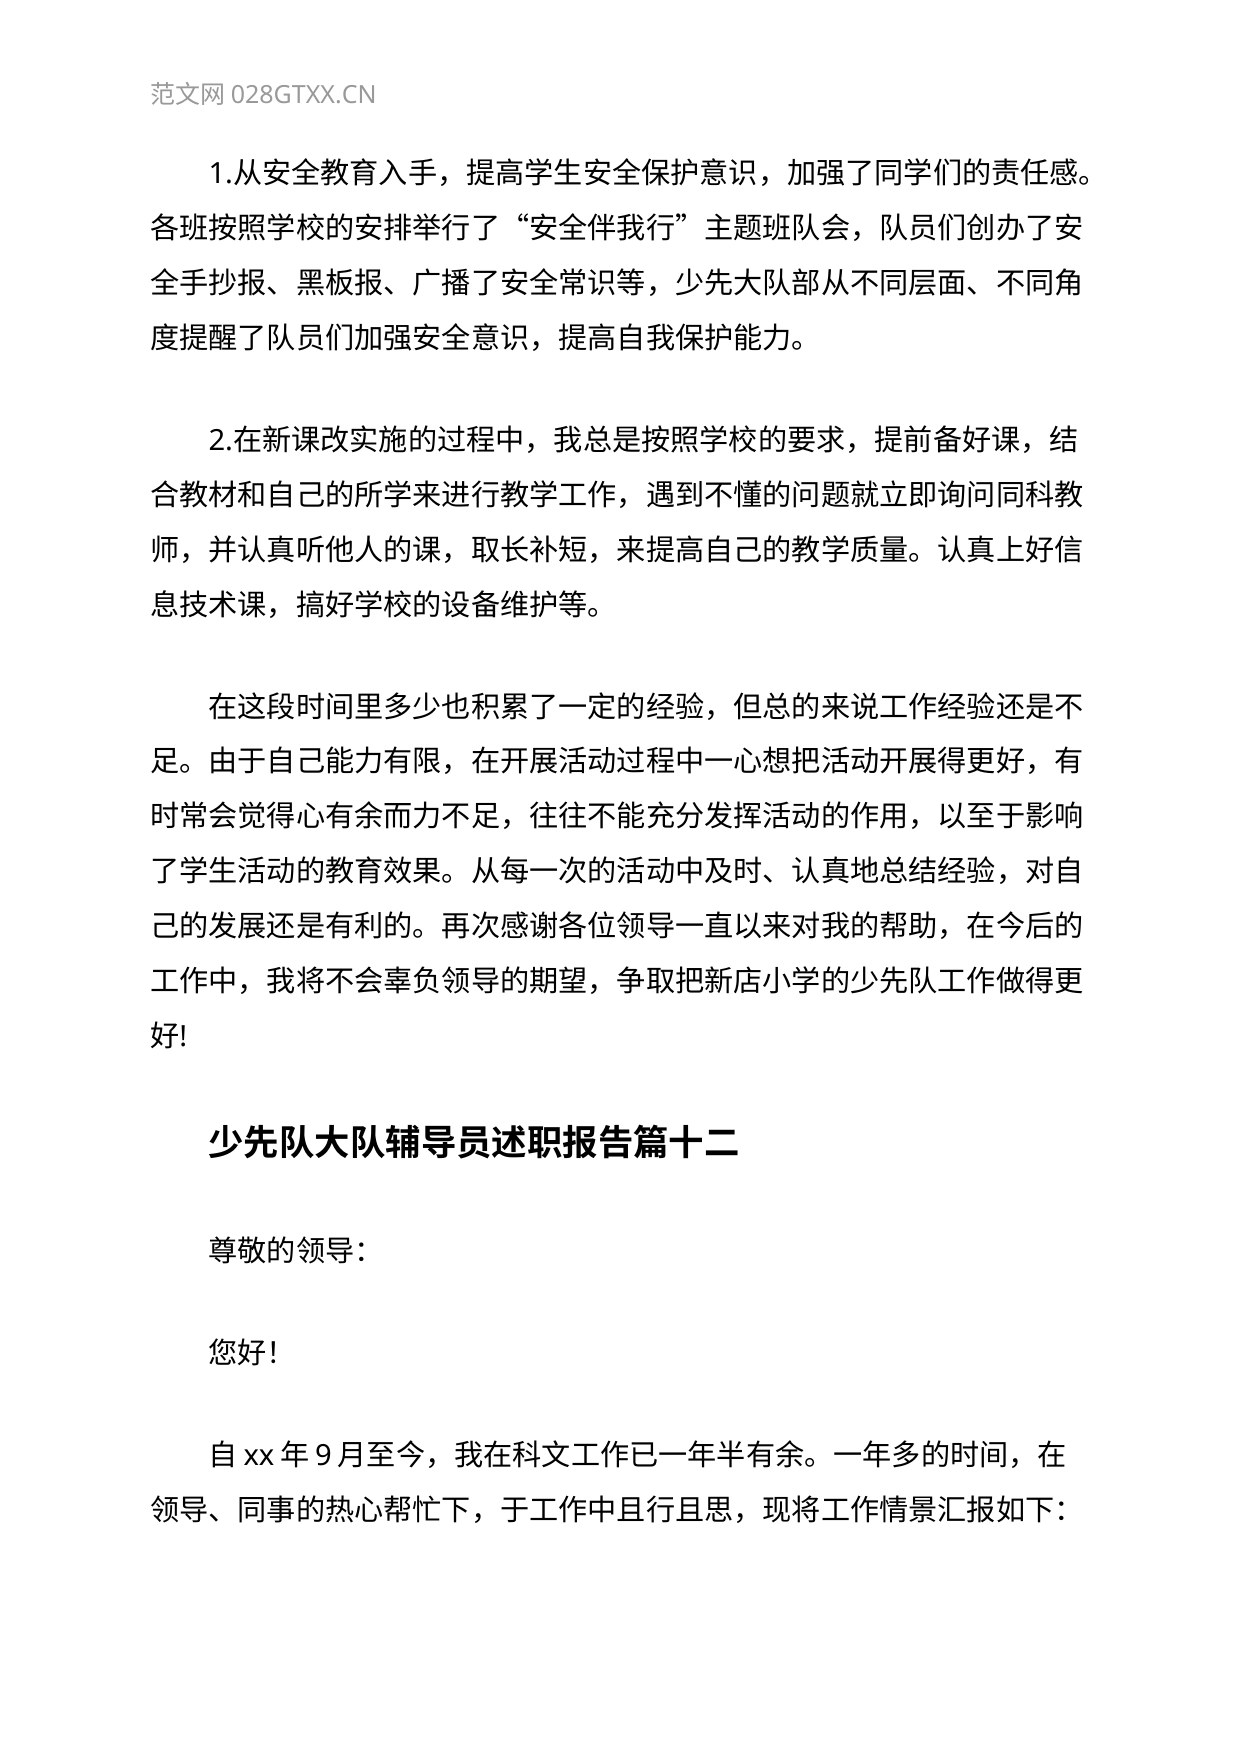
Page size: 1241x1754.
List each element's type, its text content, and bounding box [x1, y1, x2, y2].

text 在这段时间里多少也积累了一定的经验，但总的来说工作经验还是不足。由于自己能力有限，在开展活动过程中一心想把活动开展得更好，有时常会觉得心有余而力不足，往往不能充分发挥活动的作用，以至于影响了学生活动的教育效果。从每一次的活动中及时、认真地总结经验，对自己的发展还是有利的。再次感谢各位领导一直以来对我的帮助，在今后的工作中，我将不会辜负领导的期望，争取把新店小学的少先队工作做得更好! [150, 683, 1090, 1055]
text 2.在新课改实施的过程中，我总是按照学校的要求，提前备好课，结合教材和自己的所学来进行教学工作，遇到不懂的问题就立即询问同科教师，并认真听他人的课，取长补短，来提高自己的教学质量。认真上好信息技术课，搞好学校的设备维护等。 [150, 417, 1090, 624]
text 自xx年9月至今，我在科文工作已一年半有余。一年多的时间，在领导、同事的热心帮忙下，于工作中且行且思，现将工作情景汇报如下： [150, 1431, 1090, 1529]
text 少先队大队辅导员述职报告篇十二 [150, 1114, 1090, 1166]
text 您好！ [150, 1330, 1090, 1372]
text 1.从安全教育入手，提高学生安全保护意识，加强了同学们的责任感。各班按照学校的安排举行了“安全伴我行”主题班队会，队员们创办了安全手抄报、黑板报、广播了安全常识等，少先大队部从不同层面、不同角度提醒了队员们加强安全意识，提高自我保护能力。 [150, 150, 1090, 357]
text 尊敬的领导： [150, 1228, 1090, 1270]
